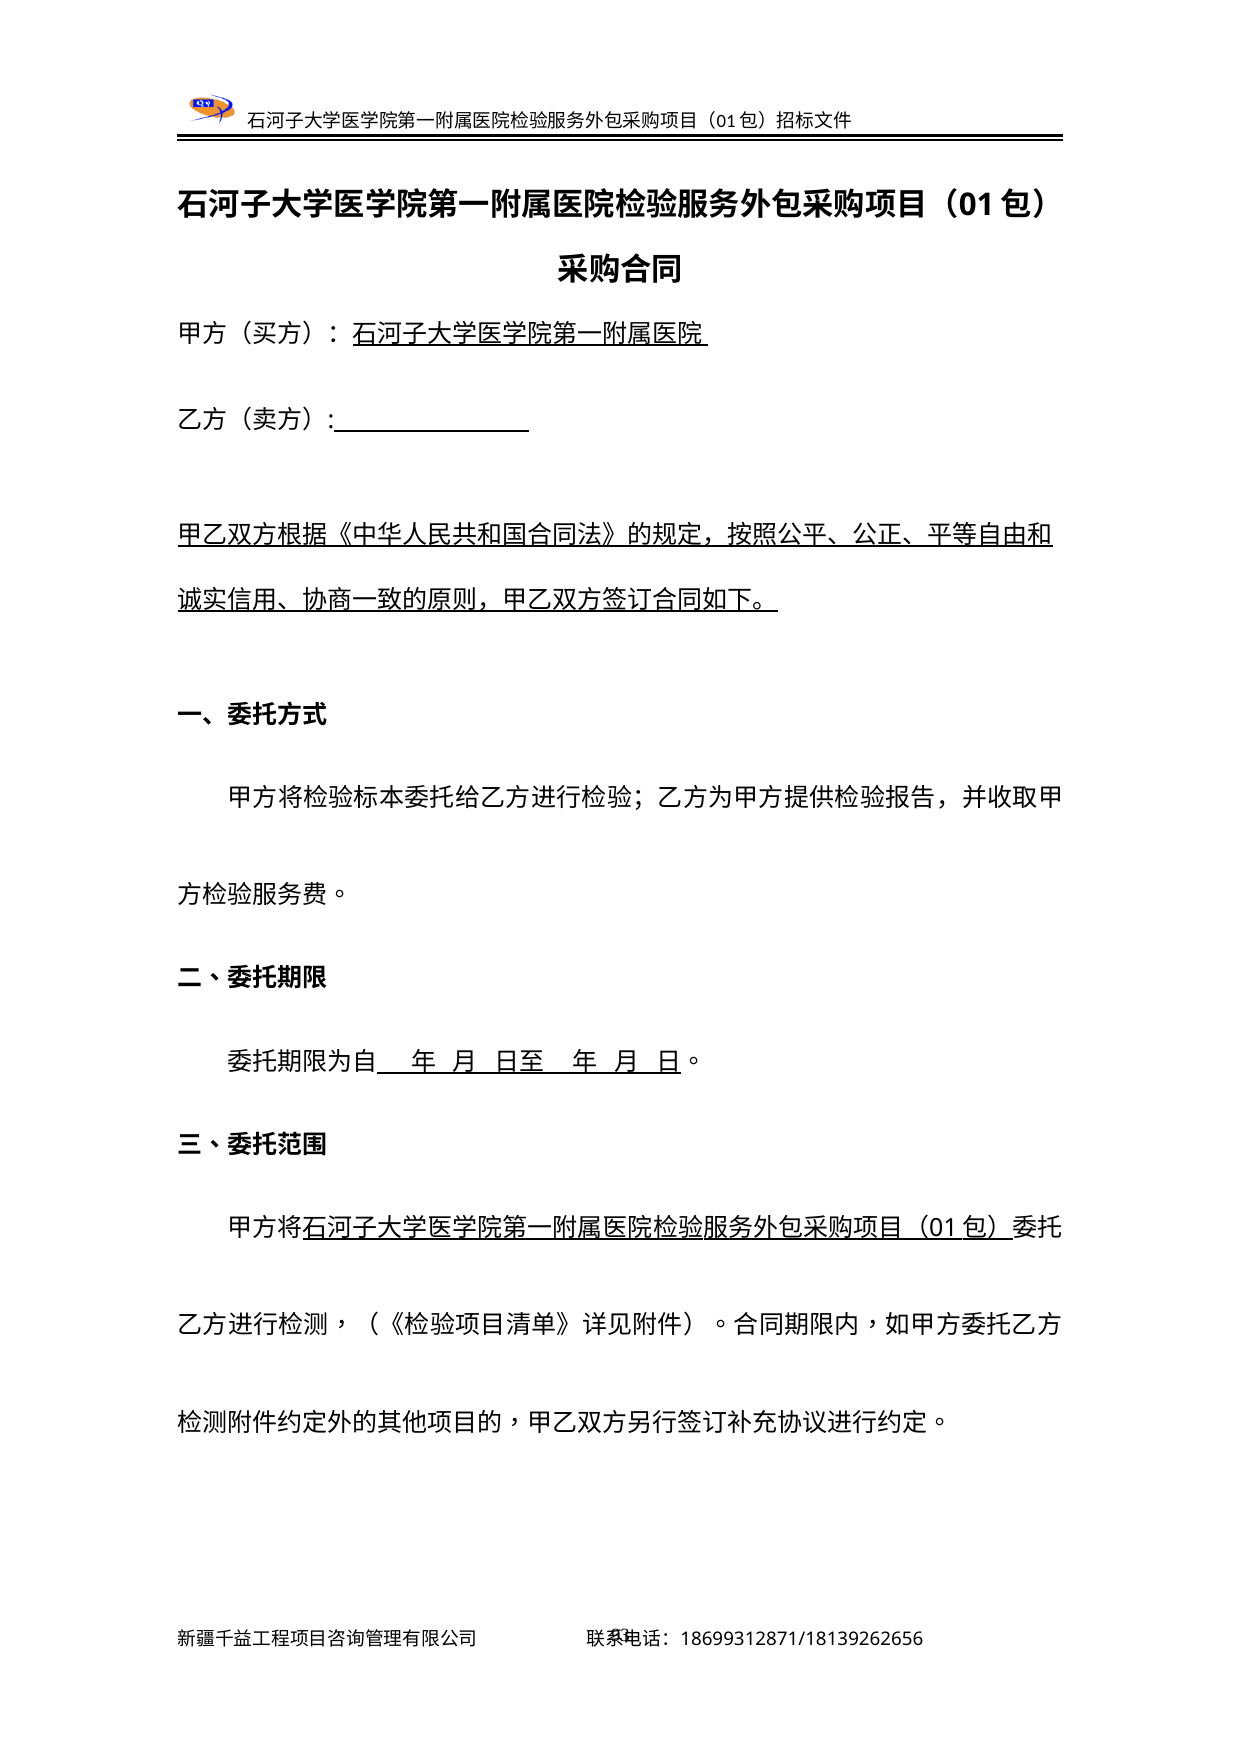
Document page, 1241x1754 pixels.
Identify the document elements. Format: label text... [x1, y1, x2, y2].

subtitle 一、委托方式 [177, 680, 1063, 745]
subtitle 二、委托期限 [177, 943, 1063, 1008]
text 石河子大学医学院第一附属医院检验服务外包采购项目（01包）采购合同 [177, 169, 1063, 299]
text 甲乙双方根据《中华人民共和国合同法》的规定，按照公平、公正、平等自由和诚实信用、协商一致的原则，甲乙双方签订合同如下。 [177, 500, 1063, 630]
text 乙方（卖方）: [177, 385, 1063, 450]
text 甲方将石河子大学医学院第一附属医院检验服务外包采购项目（01包）委托乙方进行检测，（《检验项目清单》详见附件）。合同期限内，如甲方委托乙方检测附件约定外的其他项目的，甲乙双方另行签订补充协议进行约定。 [177, 1193, 1063, 1453]
picture [177, 88, 248, 127]
subtitle 三、委托范围 [177, 1110, 1063, 1175]
text 委托期限为自 年 月 日至 年 月 日。 [177, 1027, 1063, 1092]
text 甲方将检验标本委托给乙方进行检验；乙方为甲方提供检验报告，并收取甲方检验服务费。 [177, 763, 1063, 925]
text 甲方（买方）：石河子大学医学院第一附属医院 [177, 299, 1063, 364]
